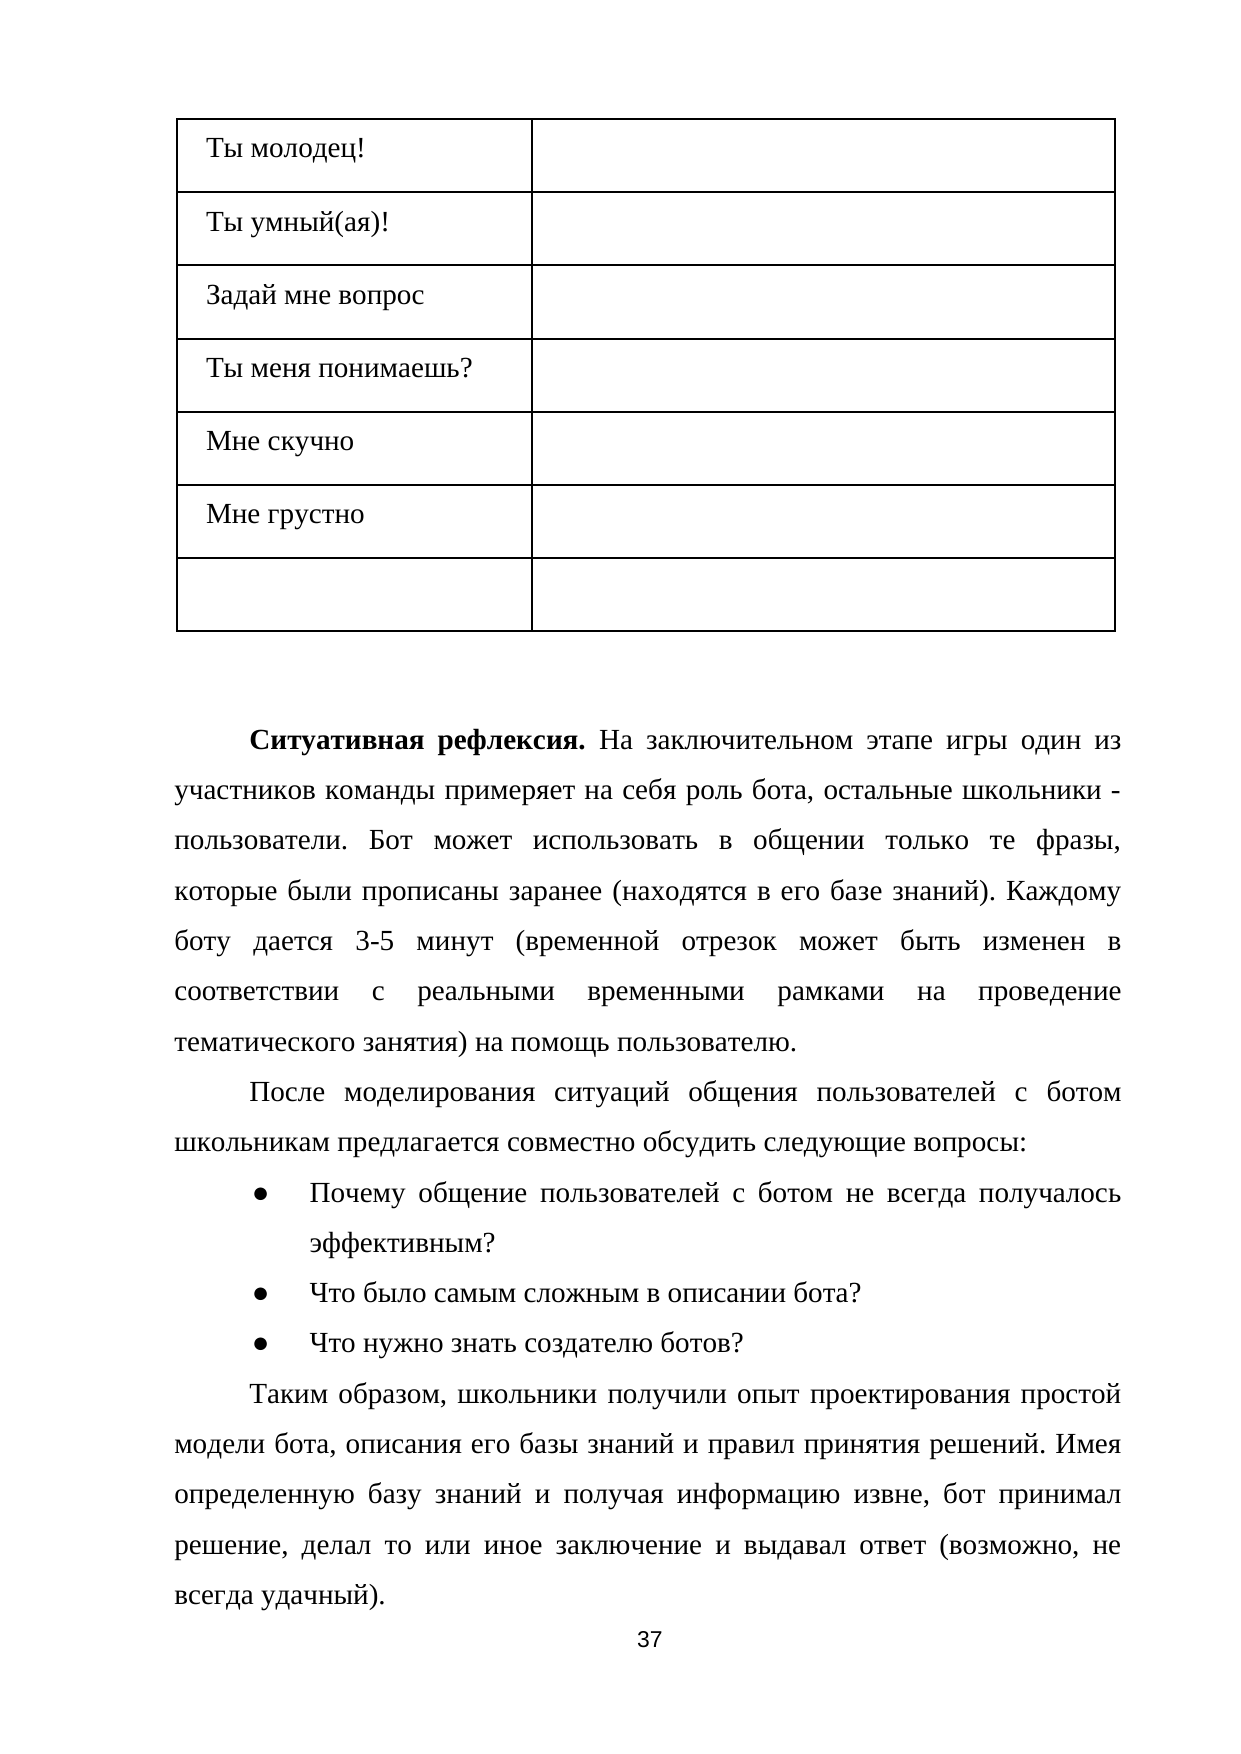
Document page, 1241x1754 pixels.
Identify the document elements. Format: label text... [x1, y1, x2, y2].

list Почему общение пользователей с ботом не всегда получалось эффективным? [252, 1175, 1122, 1258]
table_cell [533, 486, 1114, 557]
table_cell [533, 340, 1114, 411]
text Ситуативная рефлексия. На заключительном этапе игры один из участников команды примеряет на себя роль бота, остальные школьники - пользователи. Бот может использовать в общении только те фразы, которые были прописаны заранее (находятся в его базе знаний). Каждому боту дается 3-5 минут (временной отрезок может быть изменен в соответствии с реальными временными рамками на проведение тематического занятия) на помощь пользователю. [174, 722, 1122, 1057]
table_cell Задай мне вопрос [178, 266, 531, 337]
list Что нужно знать создателю ботов? [252, 1326, 1122, 1359]
table_cell [533, 266, 1114, 337]
table_cell [533, 193, 1114, 264]
table_cell Мне грустно [178, 486, 531, 557]
table_cell [533, 559, 1114, 630]
table_cell Мне скучно [178, 413, 531, 484]
text После моделирования ситуаций общения пользователей с ботом школьникам предлагается совместно обсудить следующие вопросы: [174, 1074, 1122, 1158]
table_cell Ты молодец! [178, 120, 531, 191]
list Что было самым сложным в описании бота? [252, 1275, 1122, 1309]
table_cell [533, 413, 1114, 484]
table_cell Ты меня понимаешь? [178, 340, 531, 411]
table_cell Ты умный(ая)! [178, 193, 531, 264]
table_cell [178, 559, 531, 630]
table_cell [533, 120, 1114, 191]
text Таким образом, школьники получили опыт проектирования простой модели бота, описания его базы знаний и правил принятия решений. Имея определенную базу знаний и получая информацию извне, бот принимал решение, делал то или иное заключение и выдавал ответ (возможно, не всегда удачный). [174, 1376, 1122, 1611]
